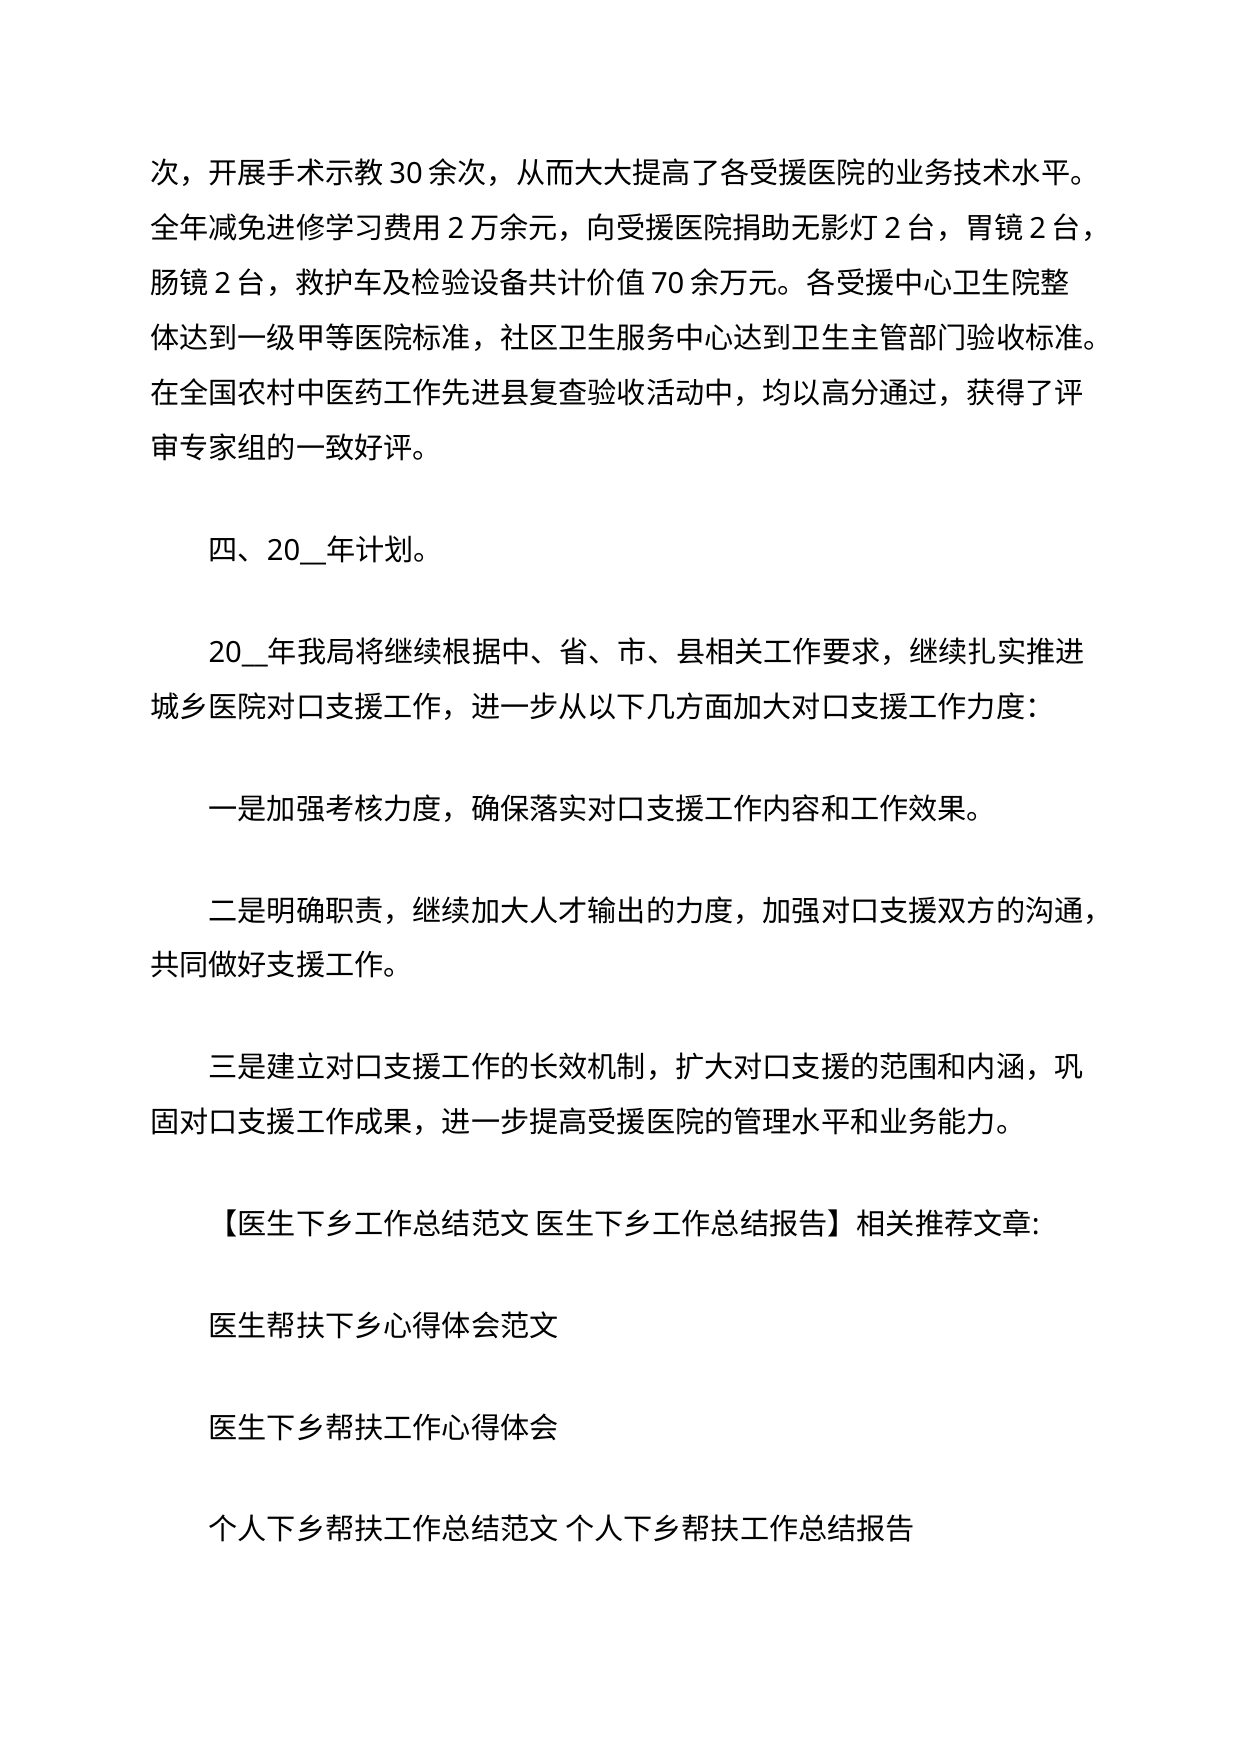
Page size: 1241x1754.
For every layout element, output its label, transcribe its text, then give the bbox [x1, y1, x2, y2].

text 20__年我局将继续根据中、省、市、县相关工作要求，继续扎实推进城乡医院对口支援工作，进一步从以下几方面加大对口支援工作力度： [150, 628, 1090, 726]
text 医生帮扶下乡心得体会范文 [150, 1302, 1090, 1345]
text 医生下乡帮扶工作心得体会 [150, 1404, 1090, 1446]
text 三是建立对口支援工作的长效机制，扩大对口支援的范围和内涵，巩固对口支援工作成果，进一步提高受援医院的管理水平和业务能力。 [150, 1044, 1090, 1141]
text 个人下乡帮扶工作总结范文 个人下乡帮扶工作总结报告 [150, 1506, 1090, 1548]
text 四、20__年计划。 [150, 527, 1090, 569]
text 二是明确职责，继续加大人才输出的力度，加强对口支援双方的沟通，共同做好支援工作。 [150, 887, 1090, 984]
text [150, 150, 1090, 467]
text 一是加强考核力度，确保落实对口支援工作内容和工作效果。 [150, 785, 1090, 828]
text 【医生下乡工作总结范文 医生下乡工作总结报告】相关推荐文章: [150, 1200, 1090, 1243]
